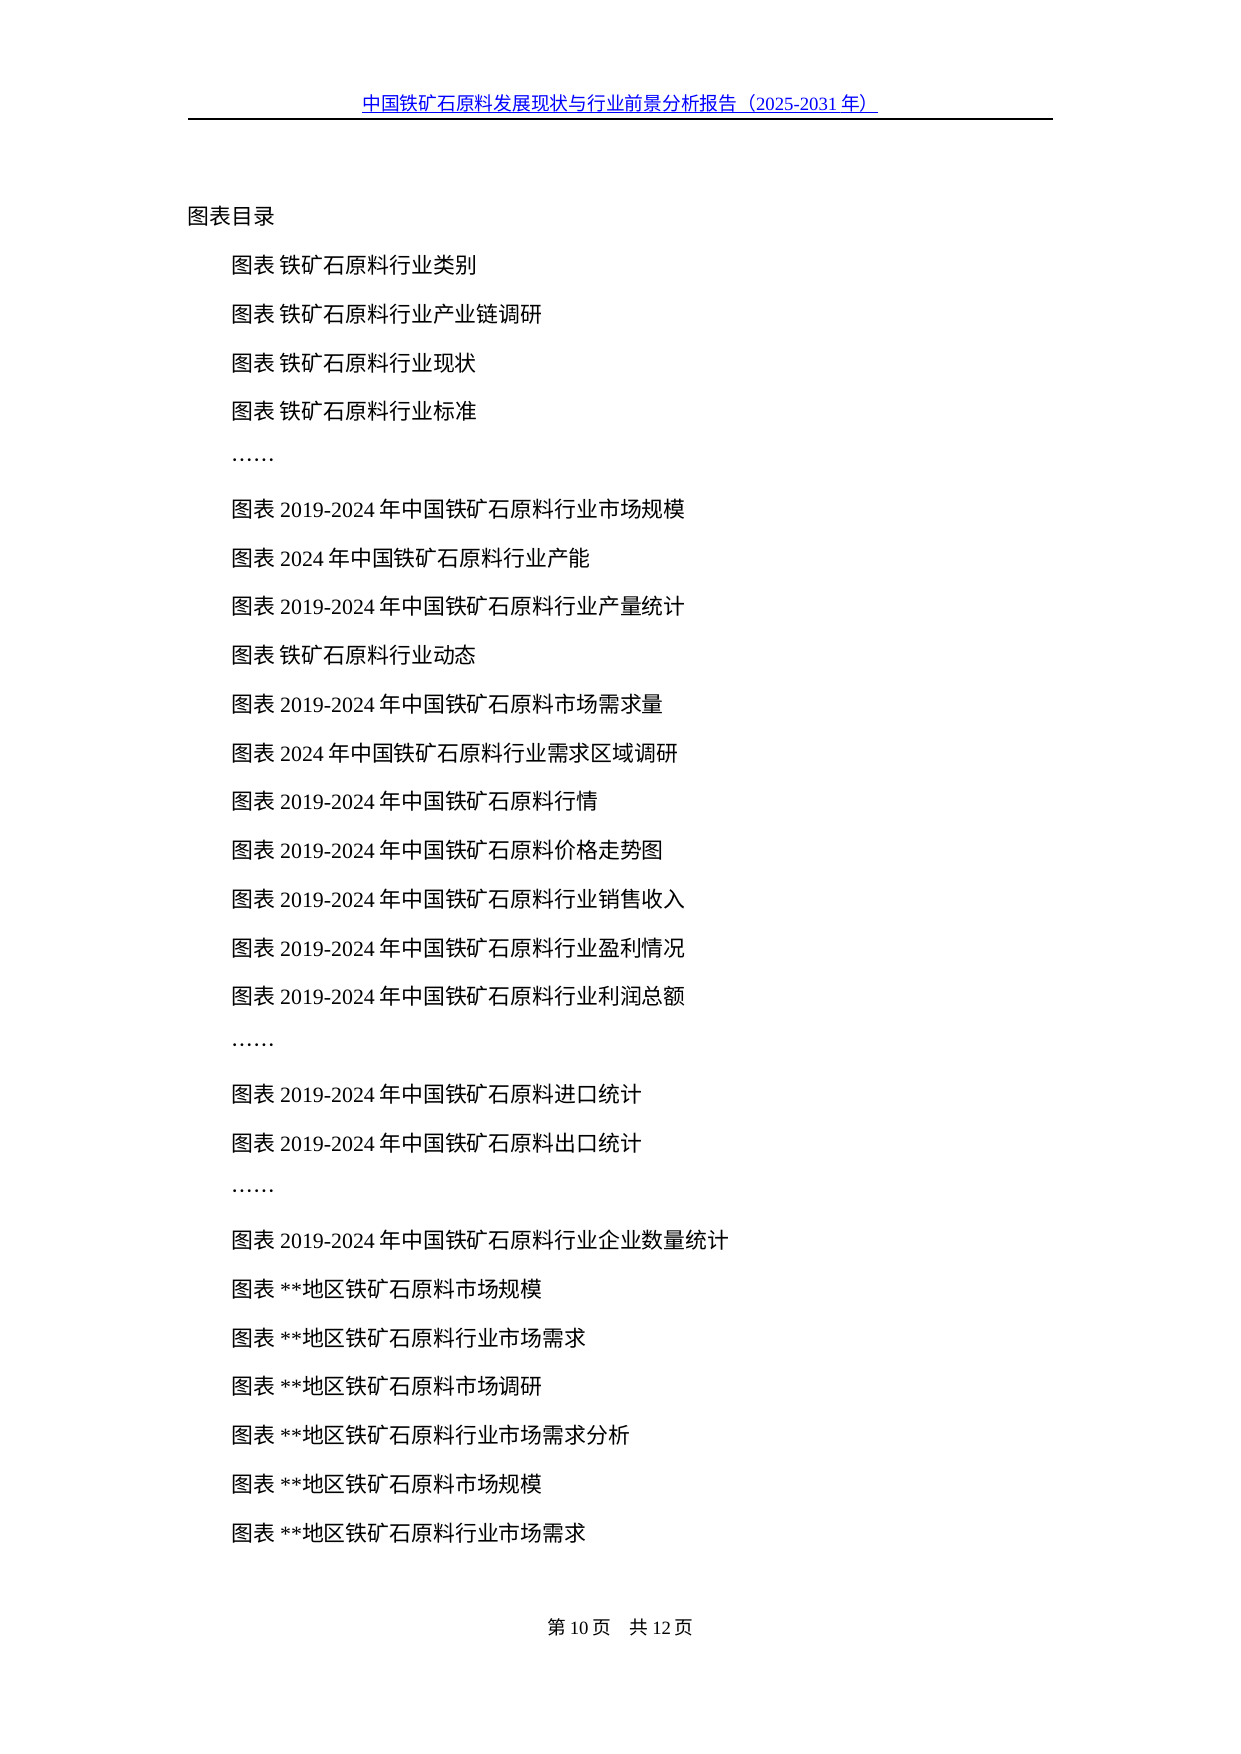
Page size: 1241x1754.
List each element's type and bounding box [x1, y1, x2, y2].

text [187, 150, 1053, 1548]
